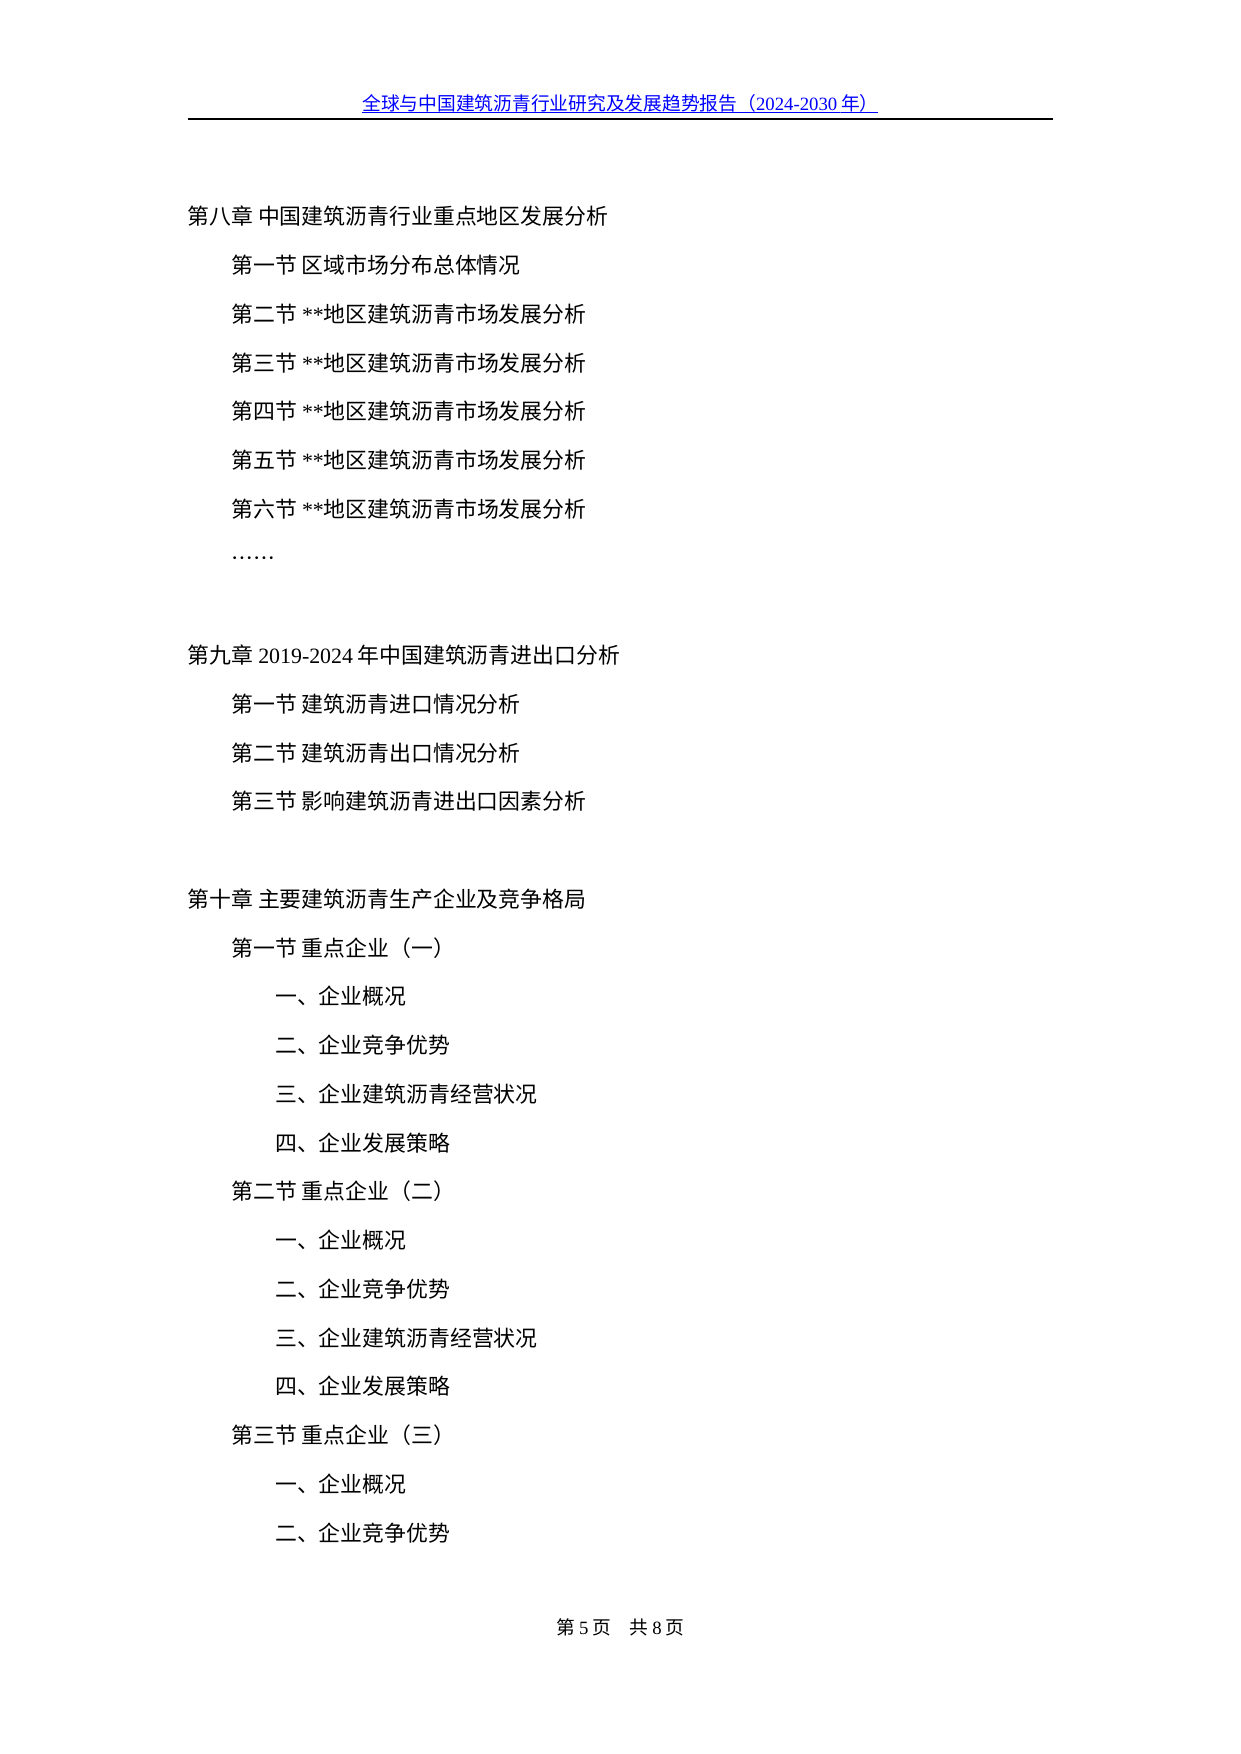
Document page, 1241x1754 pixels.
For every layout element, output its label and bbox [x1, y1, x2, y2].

text [187, 150, 1053, 1548]
